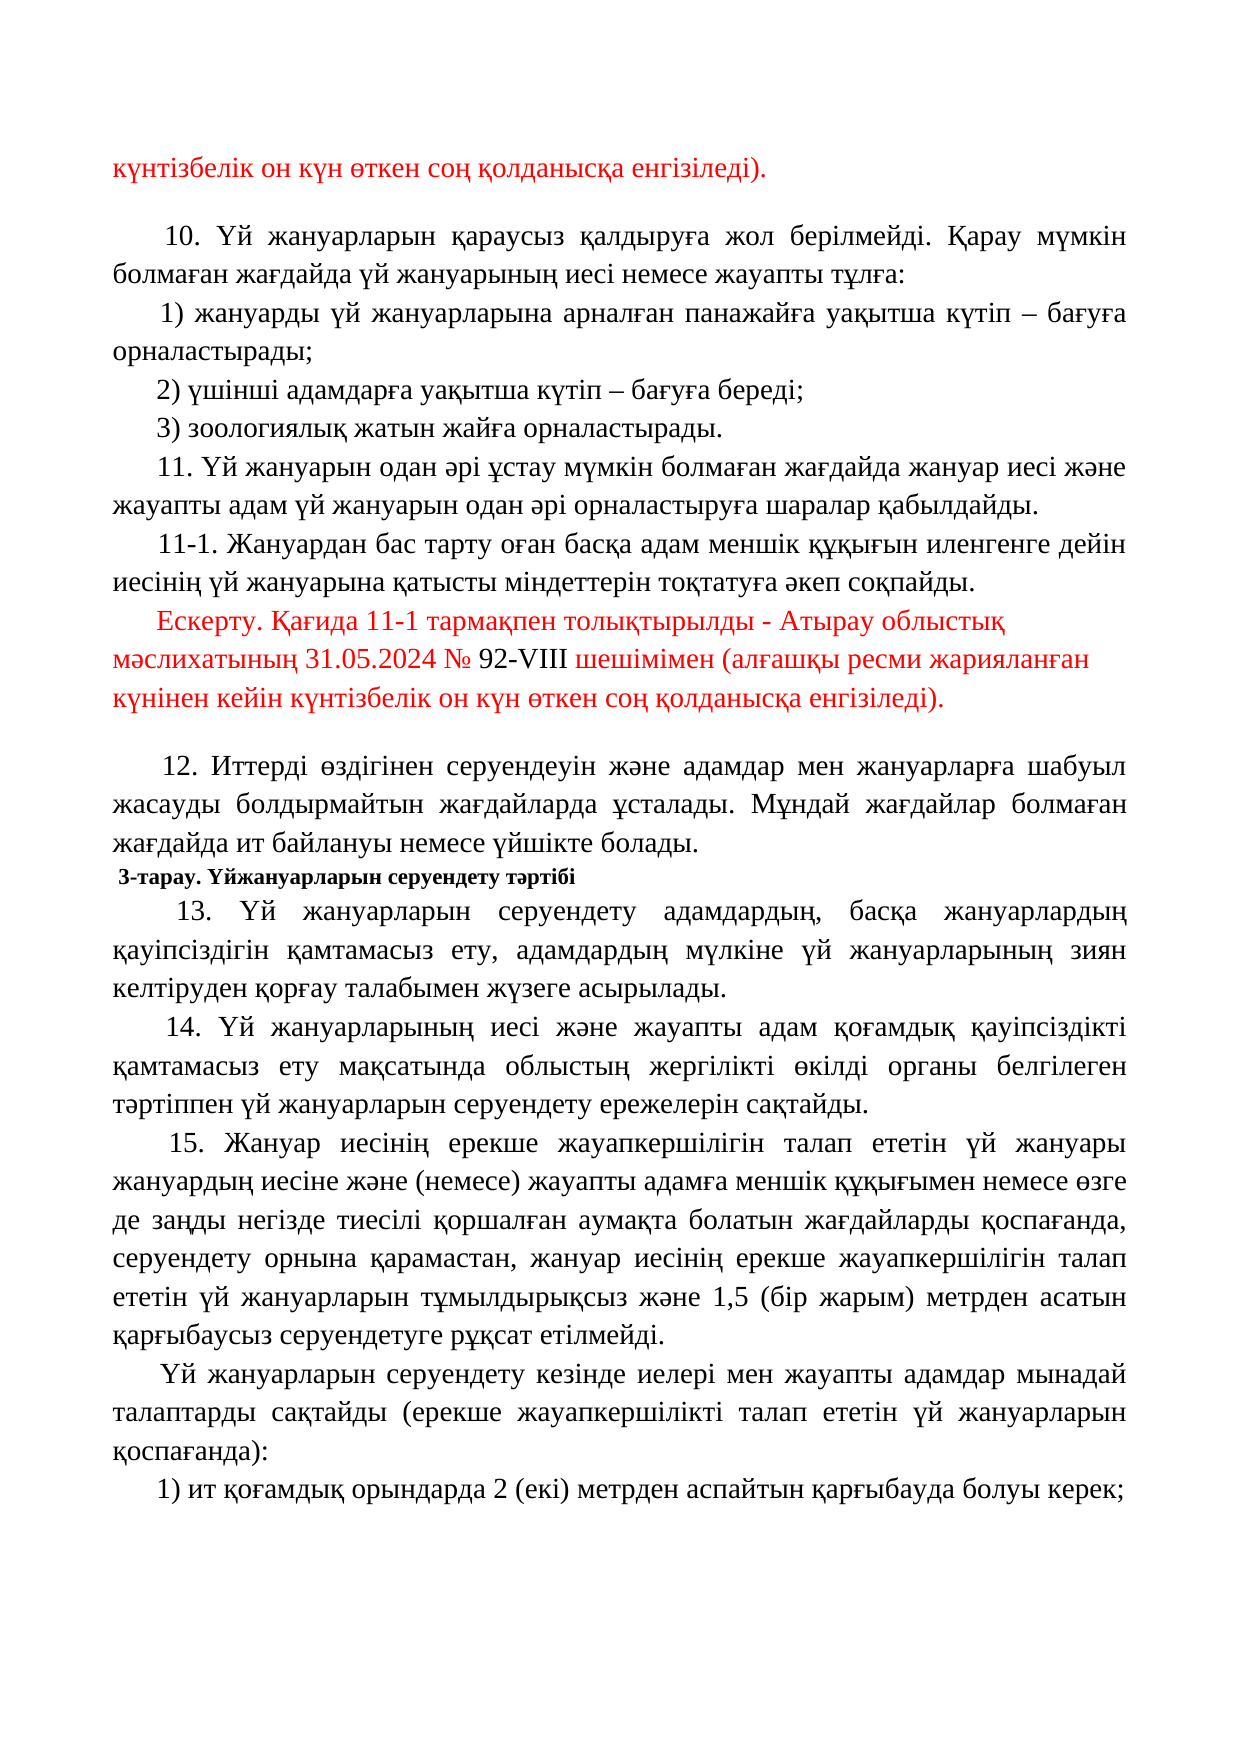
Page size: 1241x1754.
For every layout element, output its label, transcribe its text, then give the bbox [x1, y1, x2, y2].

text 12. Иттерді өздігінен серуендеуін және адамдар мен жануарларға шабуыл жасауды болдырмайтын жағдайларда ұсталады. Мұндай жағдайлар болмаған жағдайда ит байлануы немесе үйшікте болады. [112, 748, 1128, 858]
text 15. Жануар иесінің ерекше жауапкершілігін талап ететін үй жануары жануардың иесіне және (немесе) жауапты адамға меншік құқығымен немесе өзге де заңды негізде тиесілі қоршалған аумақта болатын жағдайларды қоспағанда, серуендету орнына қарамастан, жануар иесінің ерекше жауапкершілігін талап ететін үй жануарларын тұмылдырықсыз және 1,5 (бір жарым) метрден асатын қарғыбаусыз серуендетуге рұқсат етілмейді. [112, 1125, 1128, 1351]
text 1) ит қоғамдық орындарда 2 (екі) метрден аспайтын қарғыбауда болуы керек; [112, 1472, 1128, 1505]
text 3) зоологиялық жатын жайға орналастырады. [112, 410, 1128, 444]
text 1) жануарды үй жануарларына арналған панажайға уақытша күтіп – бағуға орналастырады; [112, 295, 1128, 367]
text 14. Үй жануарларының иесі және жауапты адам қоғамдық қауіпсіздікті қамтамасыз ету мақсатында облыстың жергілікті өкілді органы белгілеген тәртіппен үй жануарларын серуендету ережелерін сақтайды. [112, 1009, 1128, 1120]
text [112, 150, 1128, 214]
text 11-1. Жануардан бас тарту оған басқа адам меншік құқығын иленгенге дейін иесінің үй жануарына қатысты міндеттерін тоқтатуға әкеп соқпайды. [112, 526, 1128, 598]
text 10. Үй жануарларын қараусыз қалдыруға жол берілмейді. Қарау мүмкін болмаған жағдайда үй жануарының иесі немесе жауапты тұлға: [112, 218, 1128, 290]
text Үй жануарларын серуендету кезінде иелері мен жауапты адамдар мынадай талаптарды сақтайды (ерекше жауапкершілікті талап ететін үй жануарларын қоспағанда): [112, 1356, 1128, 1467]
text 13. Үй жануарларын серуендету адамдардың, басқа жануарлардың қауіпсіздігін қамтамасыз ету, адамдардың мүлкіне үй жануарларының зиян келтіруден қорғау талабымен жүзеге асырылады. [112, 893, 1128, 1004]
text 3-тарау. Үйжануарларын серуендету тәртібі [112, 863, 1128, 890]
text 2) үшінші адамдарға уақытша күтіп – бағуға береді; [112, 372, 1128, 405]
text Ескерту. Қағида 11-1 тармақпен толықтырылды - Атырау облыстық мәслихатының 31.05.2024 № 92-VIII шешімімен (алғашқы ресми жарияланған күнінен кейін күнтізбелік он күн өткен соң қолданысқа енгізіледі). [112, 603, 1128, 744]
text 11. Үй жануарын одан әрі ұстау мүмкін болмаған жағдайда жануар иесі және жауапты адам үй жануарын одан әрі орналастыруға шаралар қабылдайды. [112, 449, 1128, 521]
